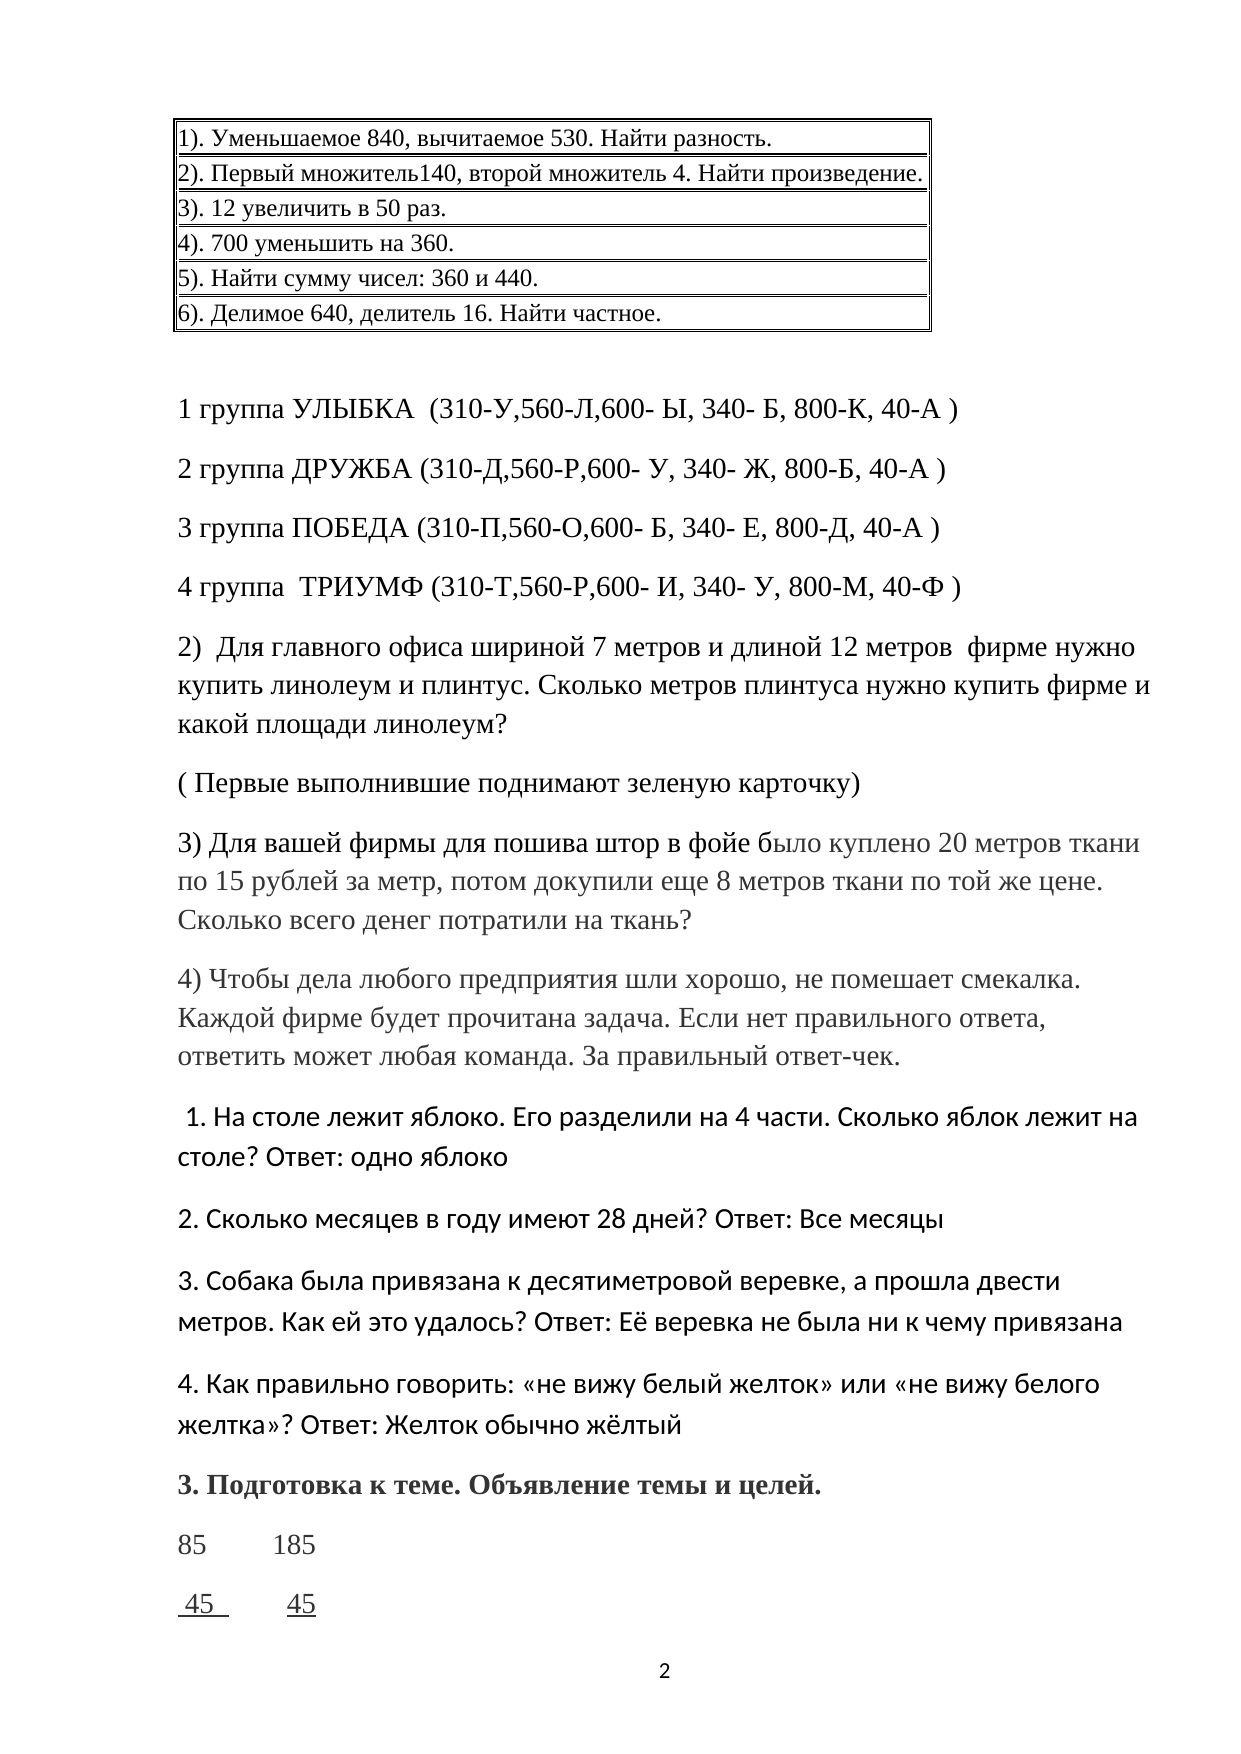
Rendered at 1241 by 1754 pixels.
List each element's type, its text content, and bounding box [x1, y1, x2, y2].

text 1. На столе лежит яблоко. Его разделили на 4 части. Сколько яблок лежит на столе? Ответ: одно яблоко [177, 1098, 1152, 1174]
table_cell 6). Делимое 640, делитель 16. Найти частное. [175, 294, 930, 329]
table_cell 3). 12 увеличить в 50 раз. [177, 188, 929, 223]
table_cell 2). Первый множитель140, второй множитель 4. Найти произведение. [177, 153, 929, 188]
text 2) Для главного офиса шириной 7 метров и длиной 12 метров фирме нужно купить линолеум и плинтус. Сколько метров плинтуса нужно купить фирме и какой площади линолеум? [177, 629, 1152, 739]
text 1 группа УЛЫБКА (310-У,560-Л,600- Ы, 340- Б, 800-К, 40-А ) [177, 391, 1152, 425]
text ( Первые выполнившие поднимают зеленую карточку) [177, 765, 1152, 799]
text 4 группа ТРИУМФ (310-Т,560-Р,600- И, 340- У, 800-М, 40-Ф ) [177, 569, 1152, 603]
table_header 1). Уменьшаемое 840, вычитаемое 530. Найти разность. [177, 122, 929, 153]
table_cell 4). 700 уменьшить на 360. [177, 224, 929, 258]
text 45 45 [177, 1586, 1152, 1620]
text 85 185 [177, 1527, 1152, 1560]
table_cell 5). Найти сумму чисел: 360 и 440. [177, 259, 929, 294]
text 2. Сколько месяцев в году имеют 28 дней? Ответ: Все месяцы [177, 1200, 1152, 1236]
text 4. Как правильно говорить: «не вижу белый желток» или «не вижу белого желтка»? Ответ: Желток обычно жёлтый [177, 1365, 1152, 1441]
text 3) Для вашей фирмы для пошива штор в фойе было куплено 20 метров ткани по 15 рублей за метр, потом докупили еще 8 метров ткани по той же цене. Сколько всего денег потратили на ткань? [177, 825, 1152, 935]
text 3 группа ПОБЕДА (310-П,560-О,600- Б, 340- Е, 800-Д, 40-А ) [177, 510, 1152, 544]
text 3. Собака была привязана к десятиметровой веревке, а прошла двести метров. Как ей это удалось? Ответ: Её веревка не была ни к чему привязана [177, 1262, 1152, 1339]
text 2 группа ДРУЖБА (310-Д,560-Р,600- У, 340- Ж, 800-Б, 40-А ) [177, 451, 1152, 484]
text 4) Чтобы дела любого предприятия шли хорошо, не помешает смекалка. Каждой фирме будет прочитана задача. Если нет правильного ответа, ответить может любая команда. За правильный ответ-чек. [177, 961, 1152, 1072]
text 3. Подготовка к теме. Объявление темы и целей. [177, 1467, 1152, 1501]
